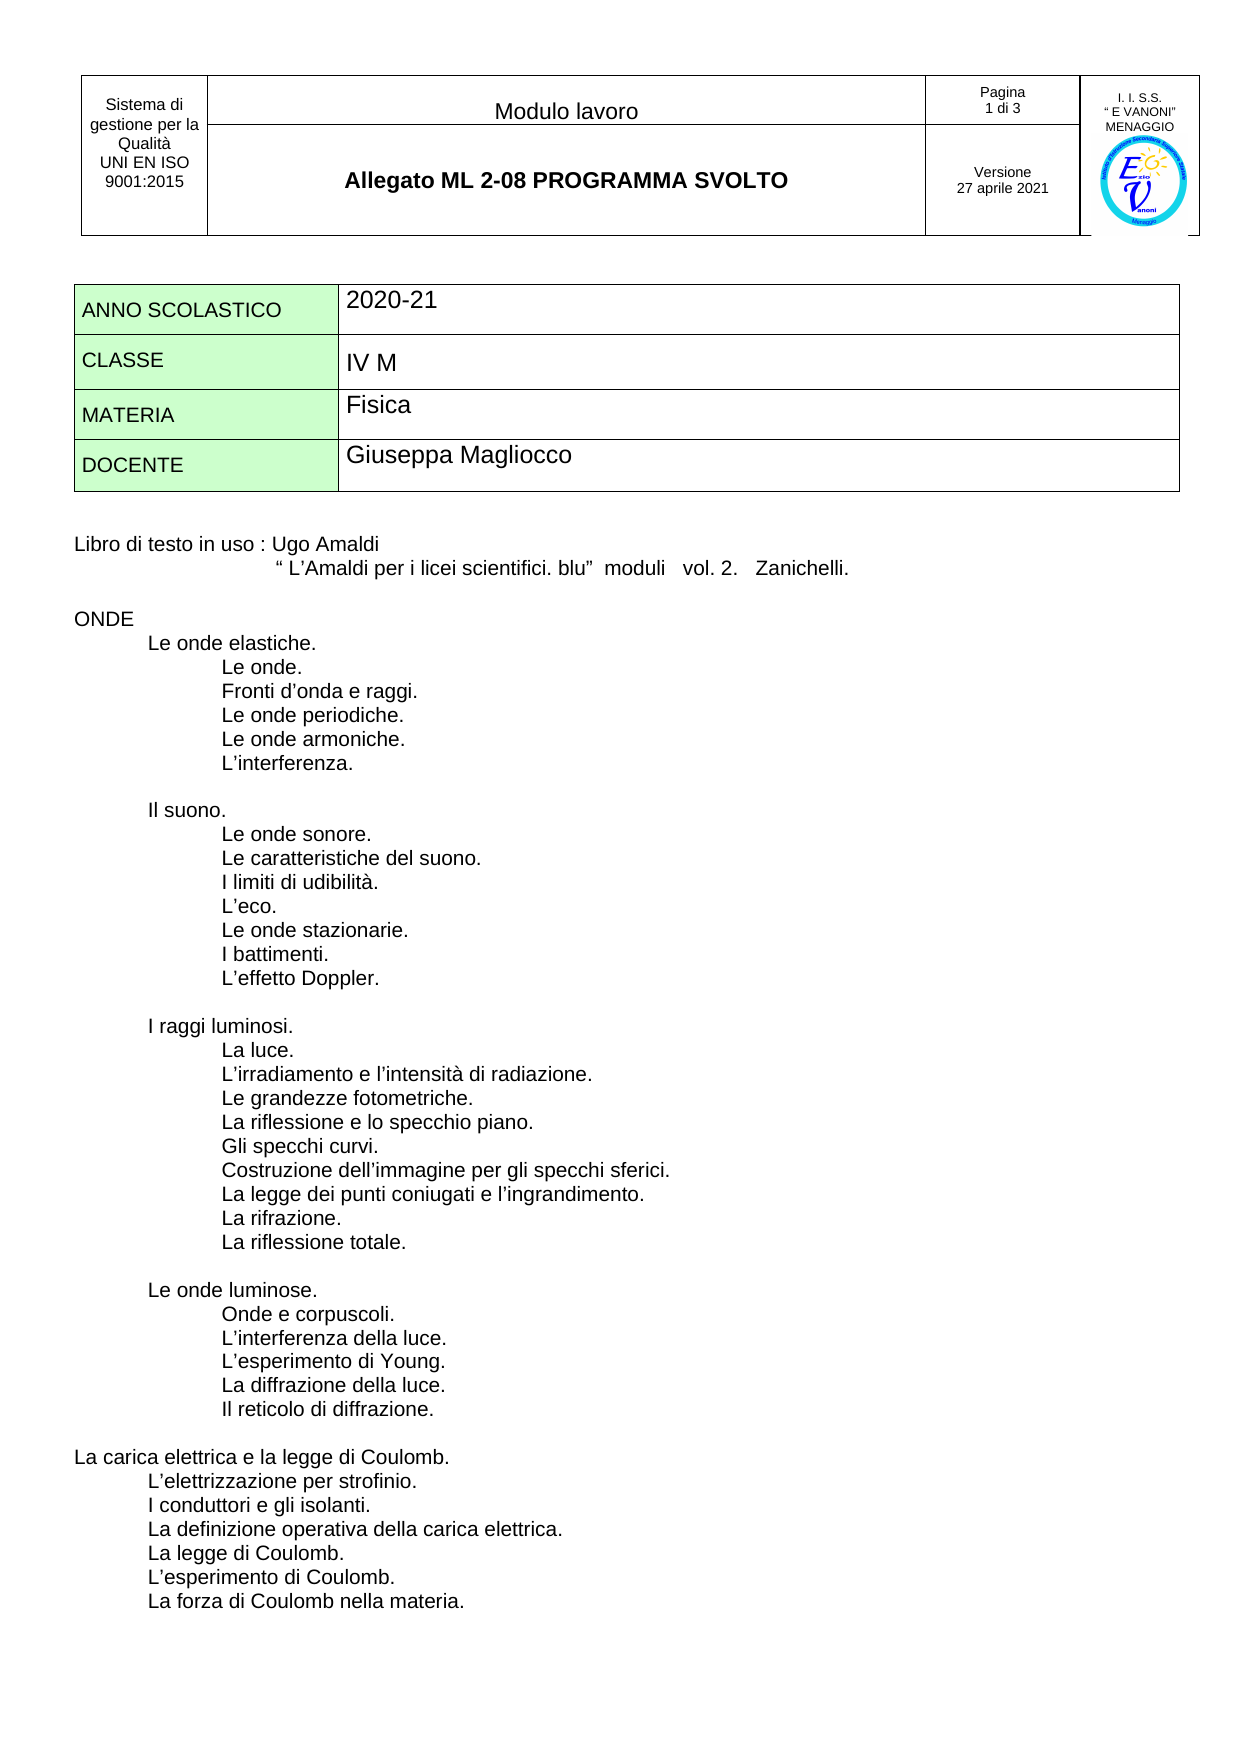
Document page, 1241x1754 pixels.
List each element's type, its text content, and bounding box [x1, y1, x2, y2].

text L’eco. [221, 894, 1181, 918]
table_cell IV M [339, 335, 1179, 389]
text L’interferenza della luce. [221, 1325, 1181, 1349]
text Le onde. [221, 654, 1181, 678]
text Le onde luminose. [148, 1277, 1181, 1301]
text L’effetto Doppler. [221, 966, 1181, 990]
text ONDE [74, 607, 1181, 631]
text La legge dei punti coniugati e l’ingrandimento. [221, 1182, 1181, 1206]
text L’esperimento di Coulomb. [148, 1565, 1181, 1589]
text Costruzione dell’immagine per gli specchi sferici. [221, 1158, 1181, 1182]
text L’elettrizzazione per strofinio. [148, 1469, 1181, 1493]
table_cell MATERIA [75, 390, 338, 439]
text Le onde sonore. [221, 822, 1181, 846]
table_cell DOCENTE [75, 440, 338, 491]
table_cell Fisica [339, 390, 1179, 439]
text La rifrazione. [221, 1206, 1181, 1229]
text La legge di Coulomb. [148, 1541, 1181, 1565]
text I battimenti. [221, 942, 1181, 966]
text Le onde periodiche. [221, 702, 1181, 726]
text L’interferenza. [221, 750, 1181, 774]
text Le onde armoniche. [221, 726, 1181, 750]
text Il suono. [148, 798, 1181, 822]
table_header ANNO SCOLASTICO [75, 285, 338, 334]
text L’esperimento di Young. [221, 1349, 1181, 1373]
text La diffrazione della luce. [221, 1373, 1181, 1397]
text Le caratteristiche del suono. [221, 846, 1181, 870]
text La luce. [221, 1038, 1181, 1062]
text “ L’Amaldi per i licei scientifici. blu” moduli vol. 2. Zanichelli. [74, 556, 1181, 580]
picture [1091, 133, 1189, 236]
text Le grandezze fotometriche. [221, 1086, 1181, 1110]
text I limiti di udibilità. [221, 870, 1181, 894]
text Libro di testo in uso : Ugo Amaldi [74, 532, 1181, 556]
text La carica elettrica e la legge di Coulomb. [74, 1445, 1181, 1469]
text Gli specchi curvi. [221, 1134, 1181, 1158]
text I conduttori e gli isolanti. [148, 1493, 1181, 1517]
text Il reticolo di diffrazione. [221, 1397, 1181, 1421]
text La riflessione totale. [221, 1229, 1181, 1253]
table_header 2020-21 [339, 285, 1179, 334]
text Onde e corpuscoli. [221, 1301, 1181, 1325]
text Fronti d’onda e raggi. [221, 678, 1181, 702]
text La riflessione e lo specchio piano. [221, 1110, 1181, 1134]
table_cell CLASSE [75, 335, 338, 389]
text Le onde stazionarie. [221, 918, 1181, 942]
text La definizione operativa della carica elettrica. [148, 1517, 1181, 1541]
text La forza di Coulomb nella materia. [148, 1589, 1181, 1613]
text I raggi luminosi. [148, 1014, 1181, 1038]
text Le onde elastiche. [148, 631, 1181, 654]
text L’irradiamento e l’intensità di radiazione. [221, 1062, 1181, 1086]
table_cell Giuseppa Magliocco [339, 440, 1179, 491]
